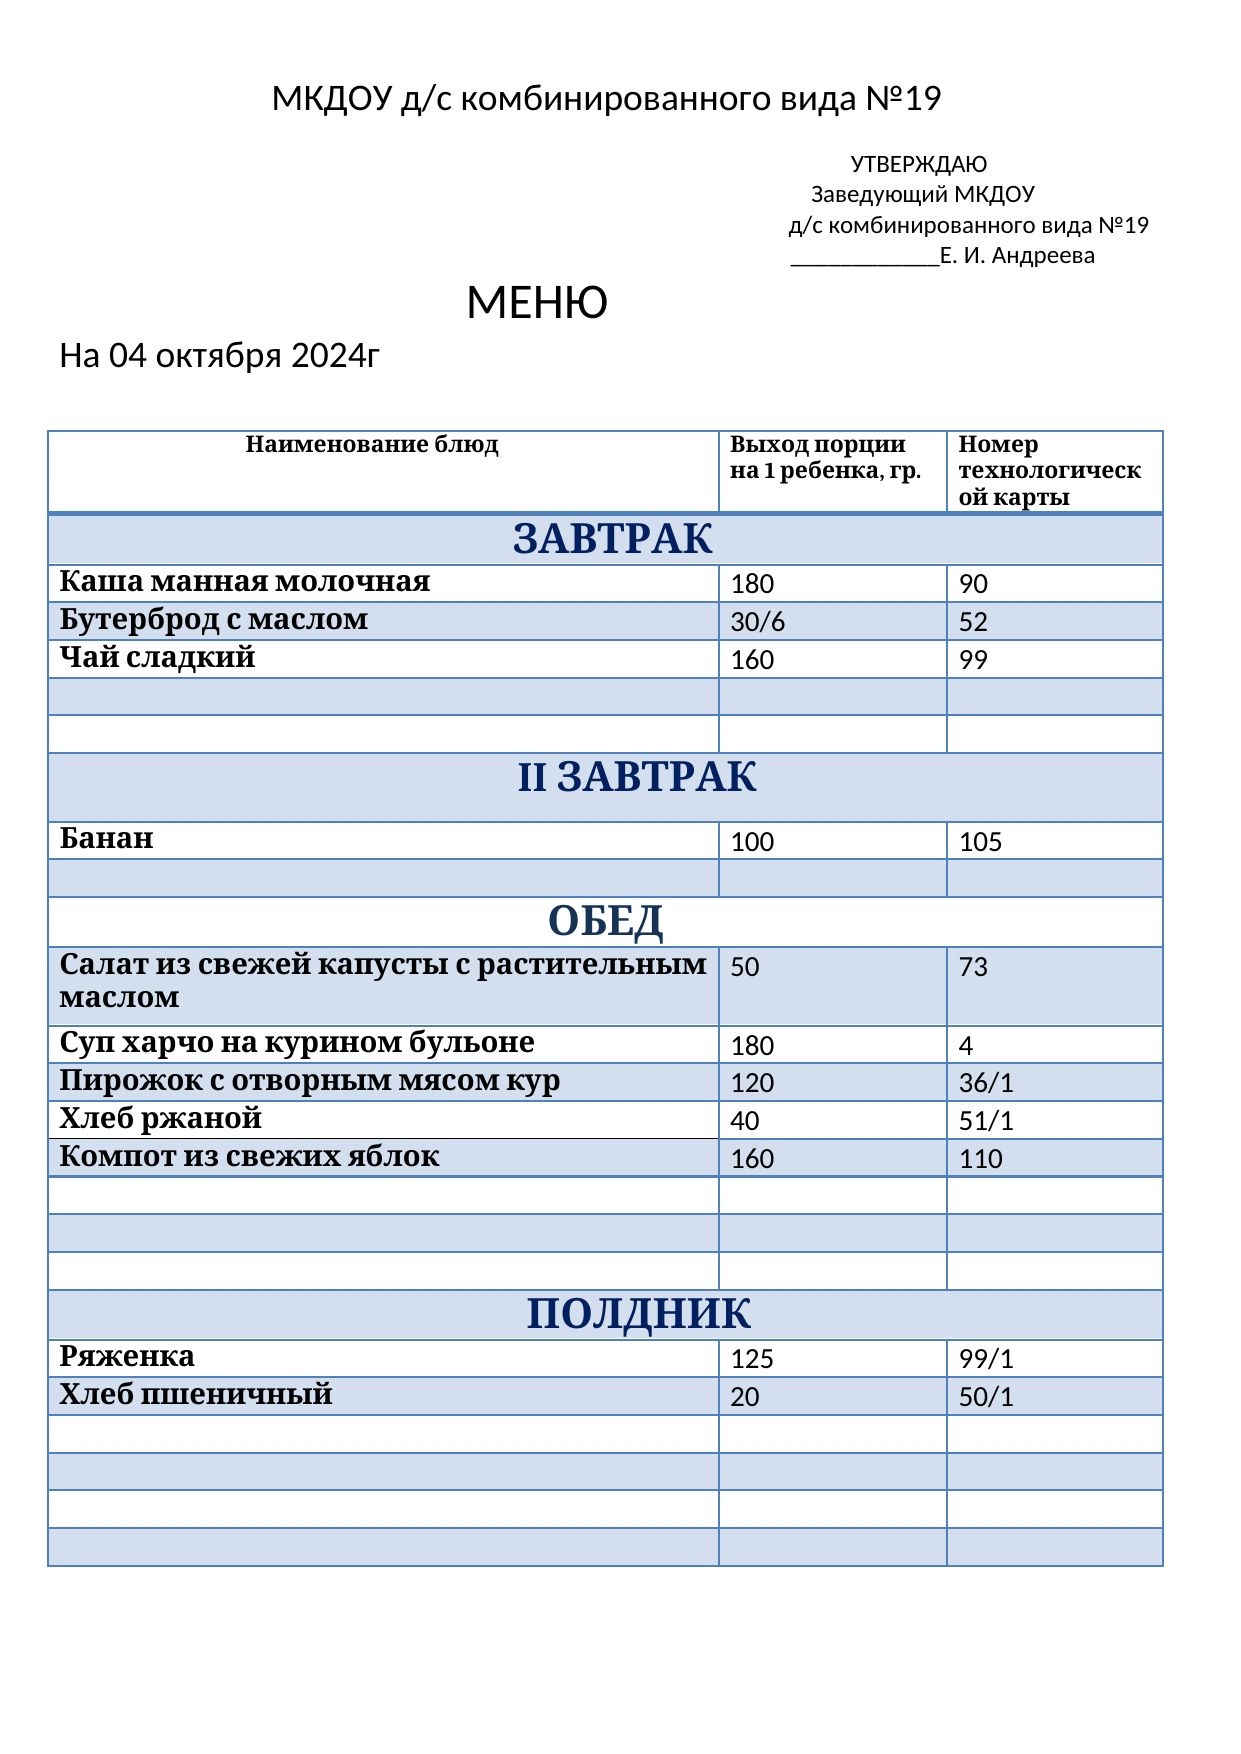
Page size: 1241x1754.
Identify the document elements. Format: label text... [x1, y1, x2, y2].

table_cell 51/1 [948, 1102, 1162, 1138]
text МЕНЮ [59, 270, 1152, 331]
table_cell [720, 716, 946, 752]
table_cell 30/6 [720, 603, 946, 639]
table_cell [720, 860, 946, 896]
table_cell [948, 1416, 1162, 1452]
table_cell 110 [948, 1140, 1162, 1175]
table_cell [49, 1529, 718, 1565]
table_cell [49, 1253, 718, 1288]
table_cell Суп харчо на курином бульоне [49, 1027, 718, 1062]
table_cell Пирожок с отворным мясом кур [49, 1064, 718, 1100]
table_cell 50/1 [948, 1378, 1162, 1414]
table_cell [720, 679, 946, 714]
table_cell [49, 679, 718, 714]
table_cell 40 [720, 1102, 946, 1138]
table_cell 99 [948, 641, 1162, 677]
table_cell Чай сладкий [49, 641, 718, 677]
table_cell [49, 1491, 718, 1527]
table_cell Хлеб ржаной [49, 1102, 718, 1138]
table_cell 99/1 [948, 1341, 1162, 1376]
table_cell 20 [720, 1378, 946, 1414]
table_header Наименование блюд [49, 432, 718, 511]
text Заведующий МКДОУ [59, 178, 1152, 209]
table_cell 90 [948, 566, 1162, 601]
text МКДОУ д/с комбинированного вида №19 [59, 74, 1152, 120]
table_cell Бутерброд с маслом [49, 603, 718, 639]
text На 04 октября 2024г [59, 331, 1152, 377]
table_cell [720, 1253, 946, 1288]
table_cell ЗАВТРАК [49, 516, 1162, 563]
table_cell 36/1 [948, 1064, 1162, 1100]
table_cell Салат из свежей капусты с растительным маслом [49, 948, 718, 1024]
table_cell [49, 1178, 718, 1213]
table_cell [948, 716, 1162, 752]
table_cell [720, 1529, 946, 1565]
text ____________Е. И. Андреева [59, 239, 1152, 270]
table_cell 180 [720, 1027, 946, 1062]
table_cell II ЗАВТРАК [49, 754, 1162, 821]
table_cell Хлеб пшеничный [49, 1378, 718, 1414]
table_cell 100 [720, 823, 946, 858]
table_cell [720, 1454, 946, 1489]
table_cell Каша манная молочная [49, 566, 718, 601]
table_cell [948, 1215, 1162, 1251]
table_cell 125 [720, 1341, 946, 1376]
table_header Номер технологической карты [948, 432, 1162, 511]
table_cell 73 [948, 948, 1162, 1024]
table_cell [948, 1253, 1162, 1288]
text УТВЕРЖДАЮ [59, 148, 1152, 178]
table_cell [948, 1529, 1162, 1565]
table_cell [948, 1491, 1162, 1527]
table_cell ПОЛДНИК [49, 1291, 1162, 1338]
table_cell [948, 1178, 1162, 1213]
table_cell 160 [720, 1140, 946, 1175]
table_cell 52 [948, 603, 1162, 639]
table_cell [720, 1215, 946, 1251]
table_cell [948, 860, 1162, 896]
table_cell 180 [720, 566, 946, 601]
table_cell 160 [720, 641, 946, 677]
table_header Выход порции на 1 ребенка, гр. [720, 432, 946, 511]
table_cell [948, 1454, 1162, 1489]
table_cell [720, 1491, 946, 1527]
table_cell [49, 1416, 718, 1452]
table_cell 120 [720, 1064, 946, 1100]
table_cell [49, 716, 718, 752]
table_cell Банан [49, 823, 718, 858]
table_cell [948, 679, 1162, 714]
table_cell 50 [720, 948, 946, 1024]
table_cell 105 [948, 823, 1162, 858]
table_cell [720, 1178, 946, 1213]
table_cell [49, 860, 718, 896]
table_cell 4 [948, 1027, 1162, 1062]
table_cell [49, 1215, 718, 1251]
table_cell ОБЕД [49, 898, 1162, 946]
table_cell Ряженка [49, 1341, 718, 1376]
table_cell Компот из свежих яблок [49, 1139, 718, 1175]
table_cell [720, 1416, 946, 1452]
table_cell [49, 1454, 718, 1489]
text д/с комбинированного вида №19 [59, 209, 1152, 239]
